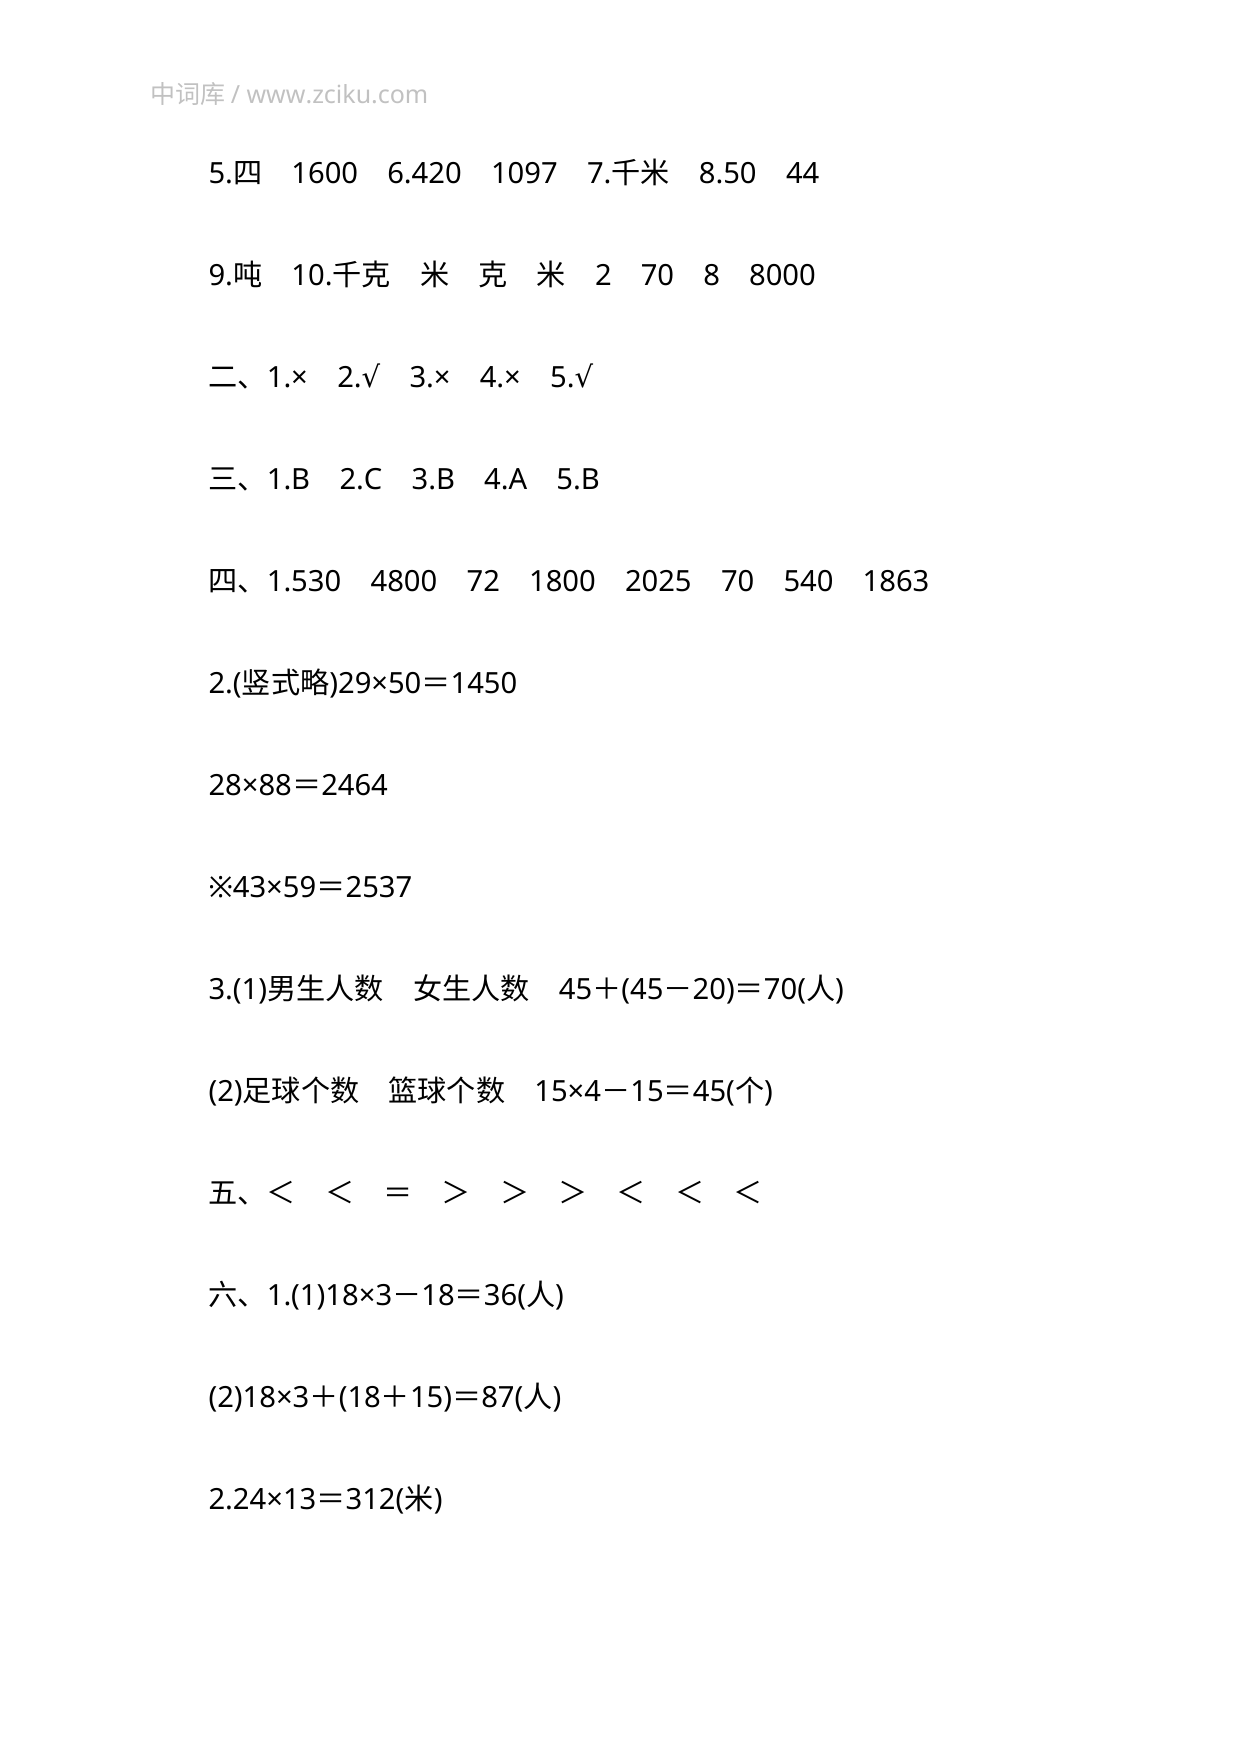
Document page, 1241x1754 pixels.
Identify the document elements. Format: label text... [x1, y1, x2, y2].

text 3.(1)男生人数 女生人数 45＋(45－20)＝70(人) [150, 966, 1090, 1008]
text 28×88＝2464 [150, 762, 1090, 804]
text 三、1.B 2.C 3.B 4.A 5.B [150, 456, 1090, 498]
text 四、1.530 4800 72 1800 2025 70 540 1863 [150, 558, 1090, 600]
text 2.(竖式略)29×50＝1450 [150, 660, 1090, 702]
text (2)足球个数 篮球个数 15×4－15＝45(个) [150, 1068, 1090, 1110]
text 2.24×13＝312(米) [150, 1476, 1090, 1518]
text (2)18×3＋(18＋15)＝87(人) [150, 1373, 1090, 1416]
text 五、＜ ＜ ＝ ＞ ＞ ＞ ＜ ＜ ＜ [150, 1170, 1090, 1212]
text 9.吨 10.千克 米 克 米 2 70 8 8000 [150, 252, 1090, 294]
text ※43×59＝2537 [150, 864, 1090, 906]
text 六、1.(1)18×3－18＝36(人) [150, 1272, 1090, 1314]
text 二、1.× 2.√ 3.× 4.× 5.√ [150, 354, 1090, 396]
text 5.四 1600 6.420 1097 7.千米 8.50 44 [150, 150, 1090, 192]
